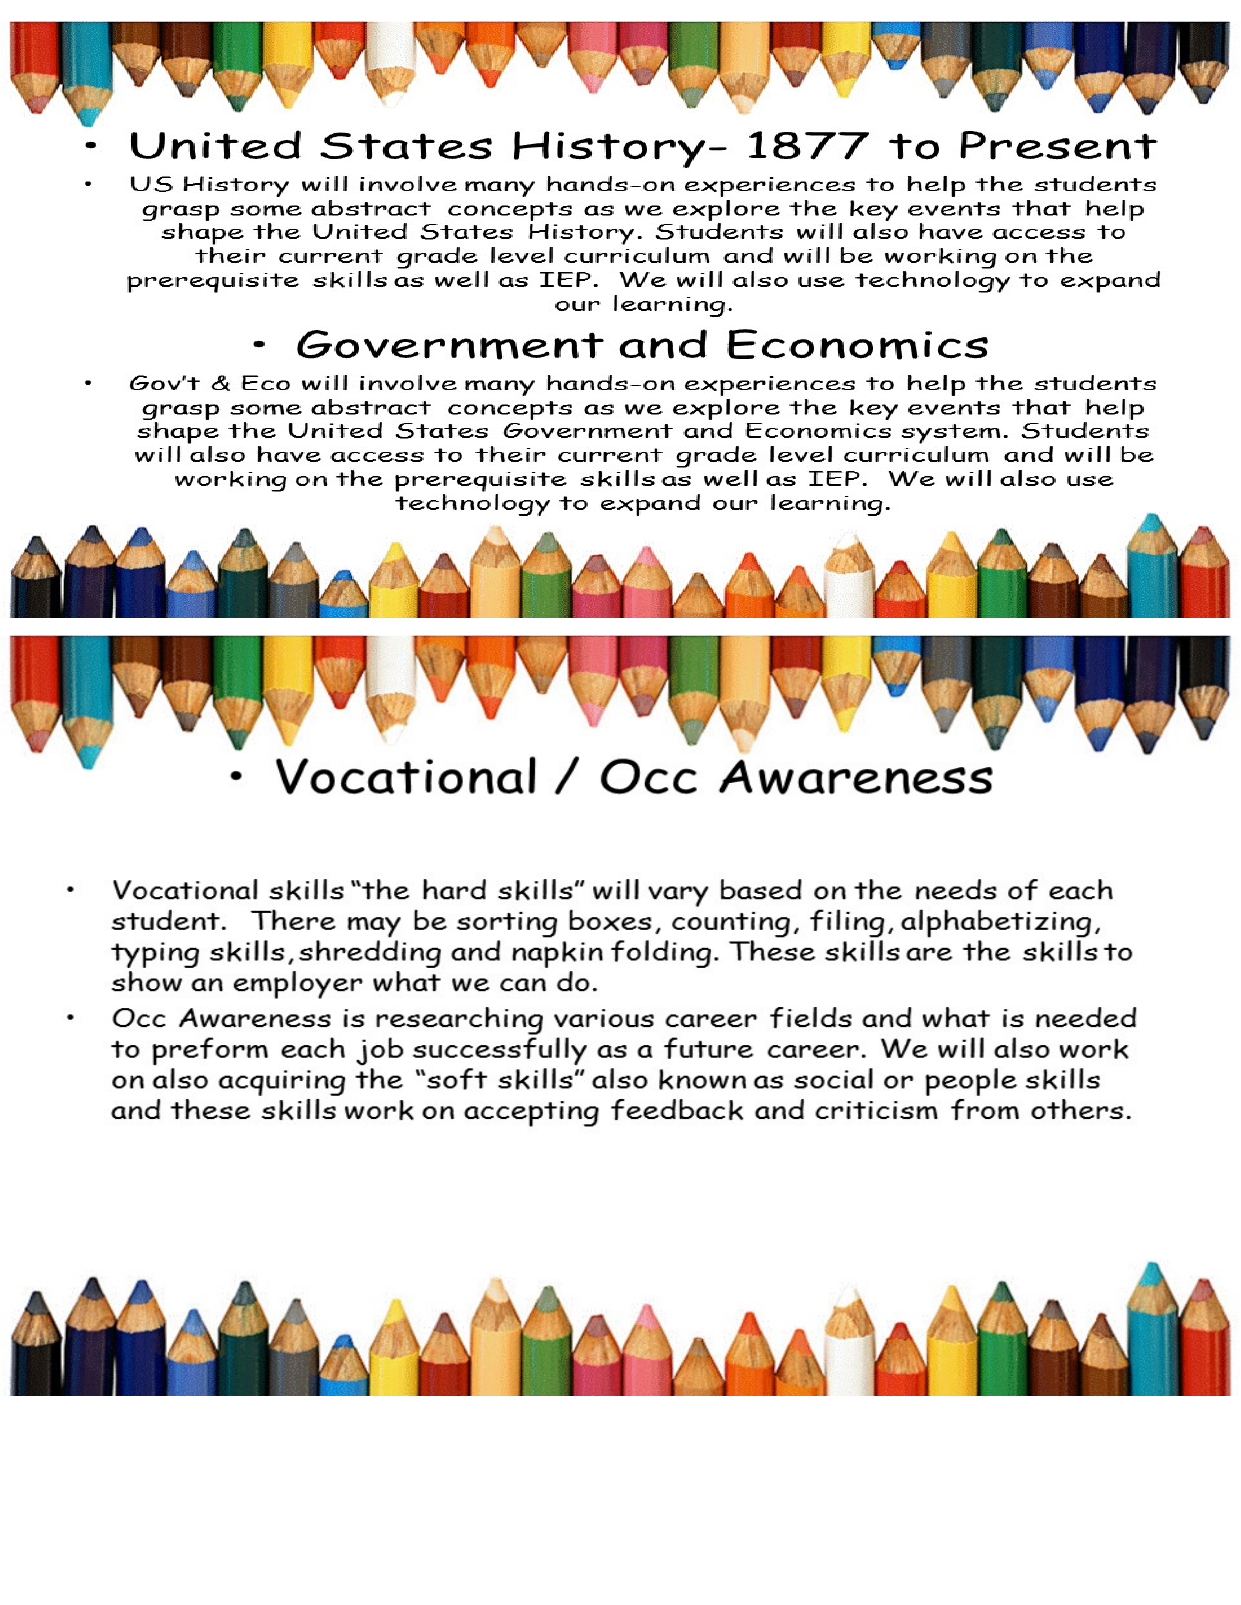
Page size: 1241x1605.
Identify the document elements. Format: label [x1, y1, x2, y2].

picture [0, 635, 1241, 1396]
picture [0, 21, 1241, 618]
